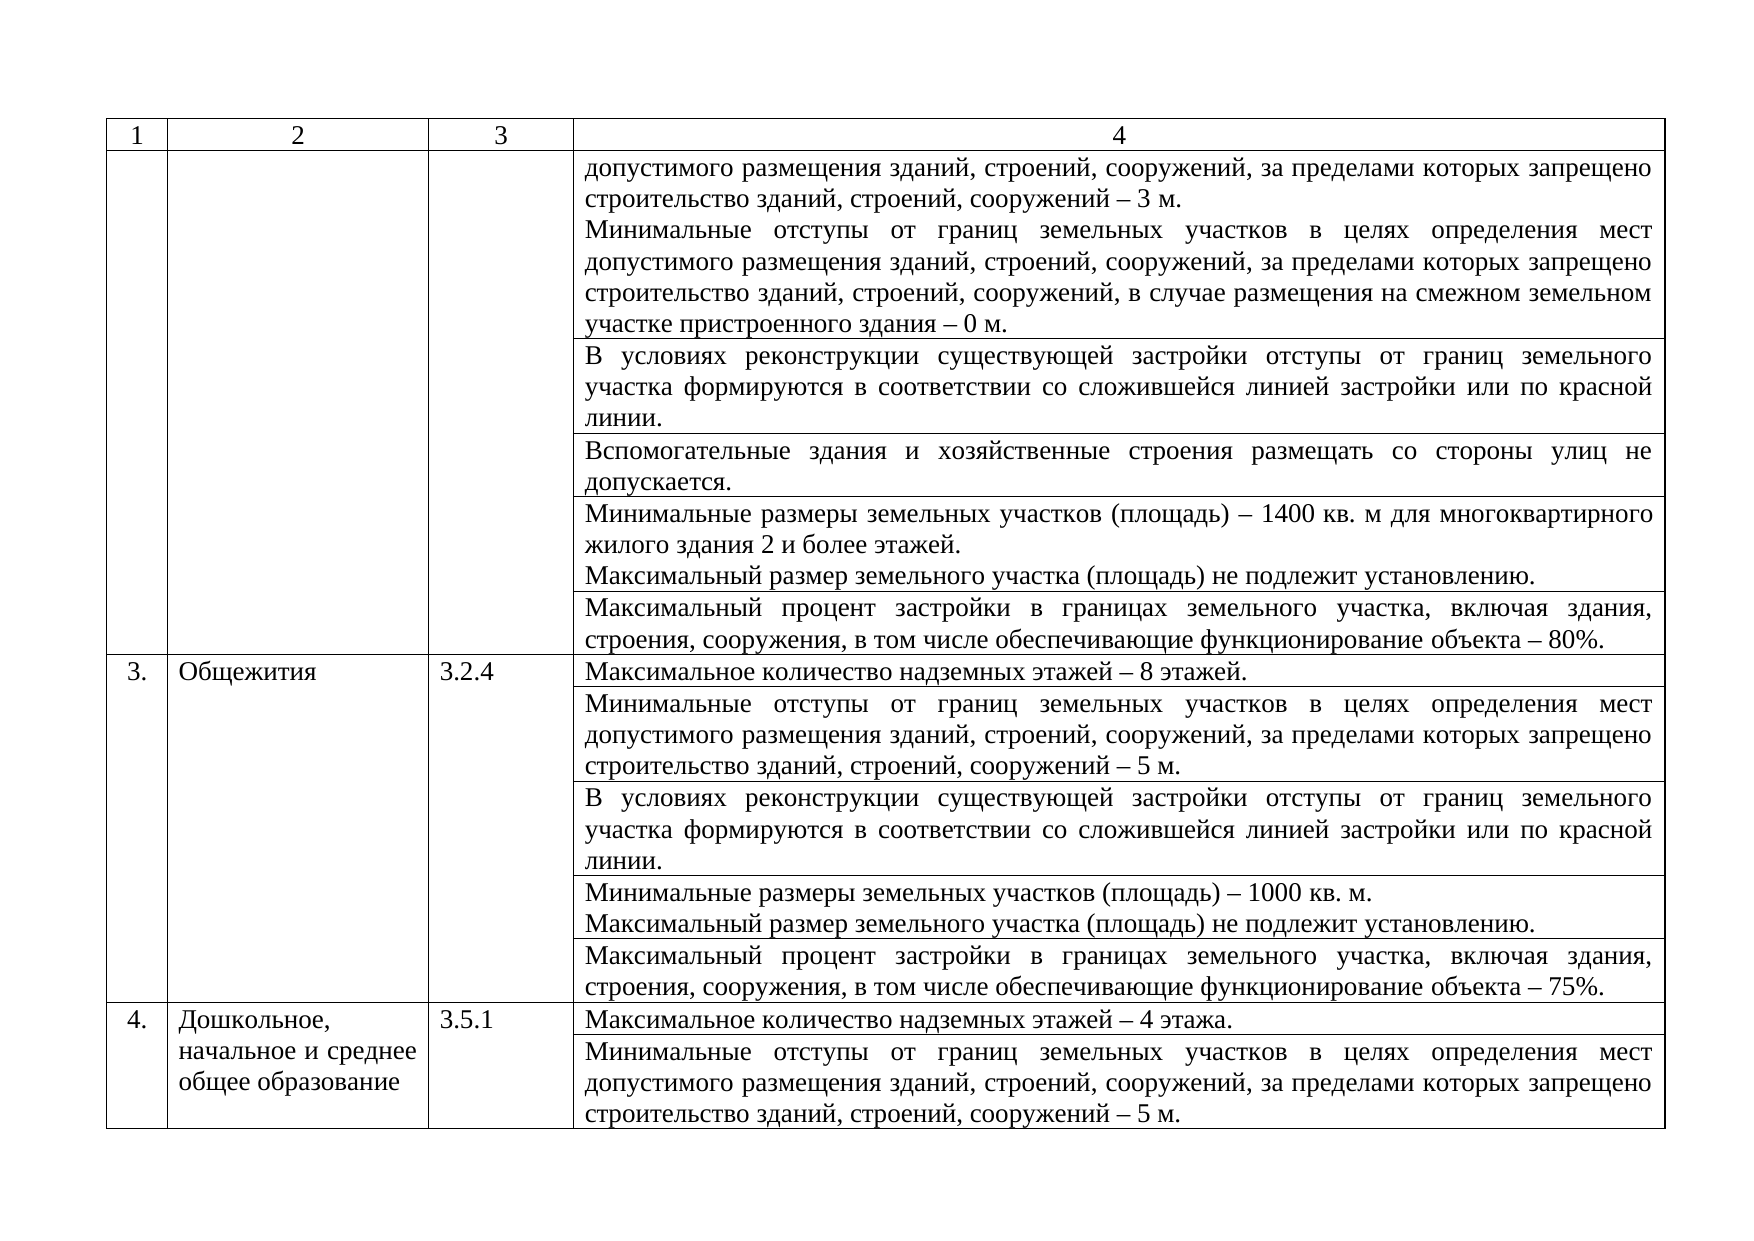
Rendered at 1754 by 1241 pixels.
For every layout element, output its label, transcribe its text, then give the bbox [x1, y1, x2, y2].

table_cell 3.2.4 [429, 655, 573, 1002]
table_header 3 [429, 119, 573, 150]
table_cell Дошкольное, начальное и среднее общее образование [168, 1003, 428, 1128]
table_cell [574, 151, 1664, 338]
table_cell Максимальный процент застройки в границах земельного участка, включая здания, строения, сооружения, в том числе обеспечивающие функционирование объекта – 75%. [574, 939, 1664, 1002]
table_cell Минимальные размеры земельных участков (площадь) – 1400 кв. м для многоквартирного жилого здания 2 и более этажей. Максимальный размер земельного участка (площадь) не подлежит установлению. [574, 497, 1664, 591]
table_cell 4. [107, 1003, 167, 1128]
table_header 2 [168, 119, 428, 150]
table_cell Общежития [168, 655, 428, 1002]
table_cell Минимальные отступы от границ земельных участков в целях определения мест допустимого размещения зданий, строений, сооружений, за пределами которых запрещено строительство зданий, строений, сооружений – 5 м. [574, 1035, 1664, 1128]
table_cell Максимальный процент застройки в границах земельного участка, включая здания, строения, сооружения, в том числе обеспечивающие функционирование объекта – 80%. [574, 592, 1664, 654]
table_cell Максимальное количество надземных этажей – 4 этажа. [574, 1003, 1664, 1034]
table_header 4 [574, 119, 1664, 150]
table_cell Минимальные отступы от границ земельных участков в целях определения мест допустимого размещения зданий, строений, сооружений, за пределами которых запрещено строительство зданий, строений, сооружений – 5 м. [574, 687, 1664, 781]
table_cell Минимальные размеры земельных участков (площадь) – 1000 кв. м. Максимальный размер земельного участка (площадь) не подлежит установлению. [574, 876, 1664, 938]
table_cell 3.5.1 [429, 1003, 573, 1128]
table_header 1 [107, 119, 167, 150]
table_cell Вспомогательные здания и хозяйственные строения размещать со стороны улиц не допускается. [574, 434, 1664, 496]
table_cell Максимальное количество надземных этажей – 8 этажей. [574, 655, 1664, 686]
table_cell 3. [107, 655, 167, 1002]
